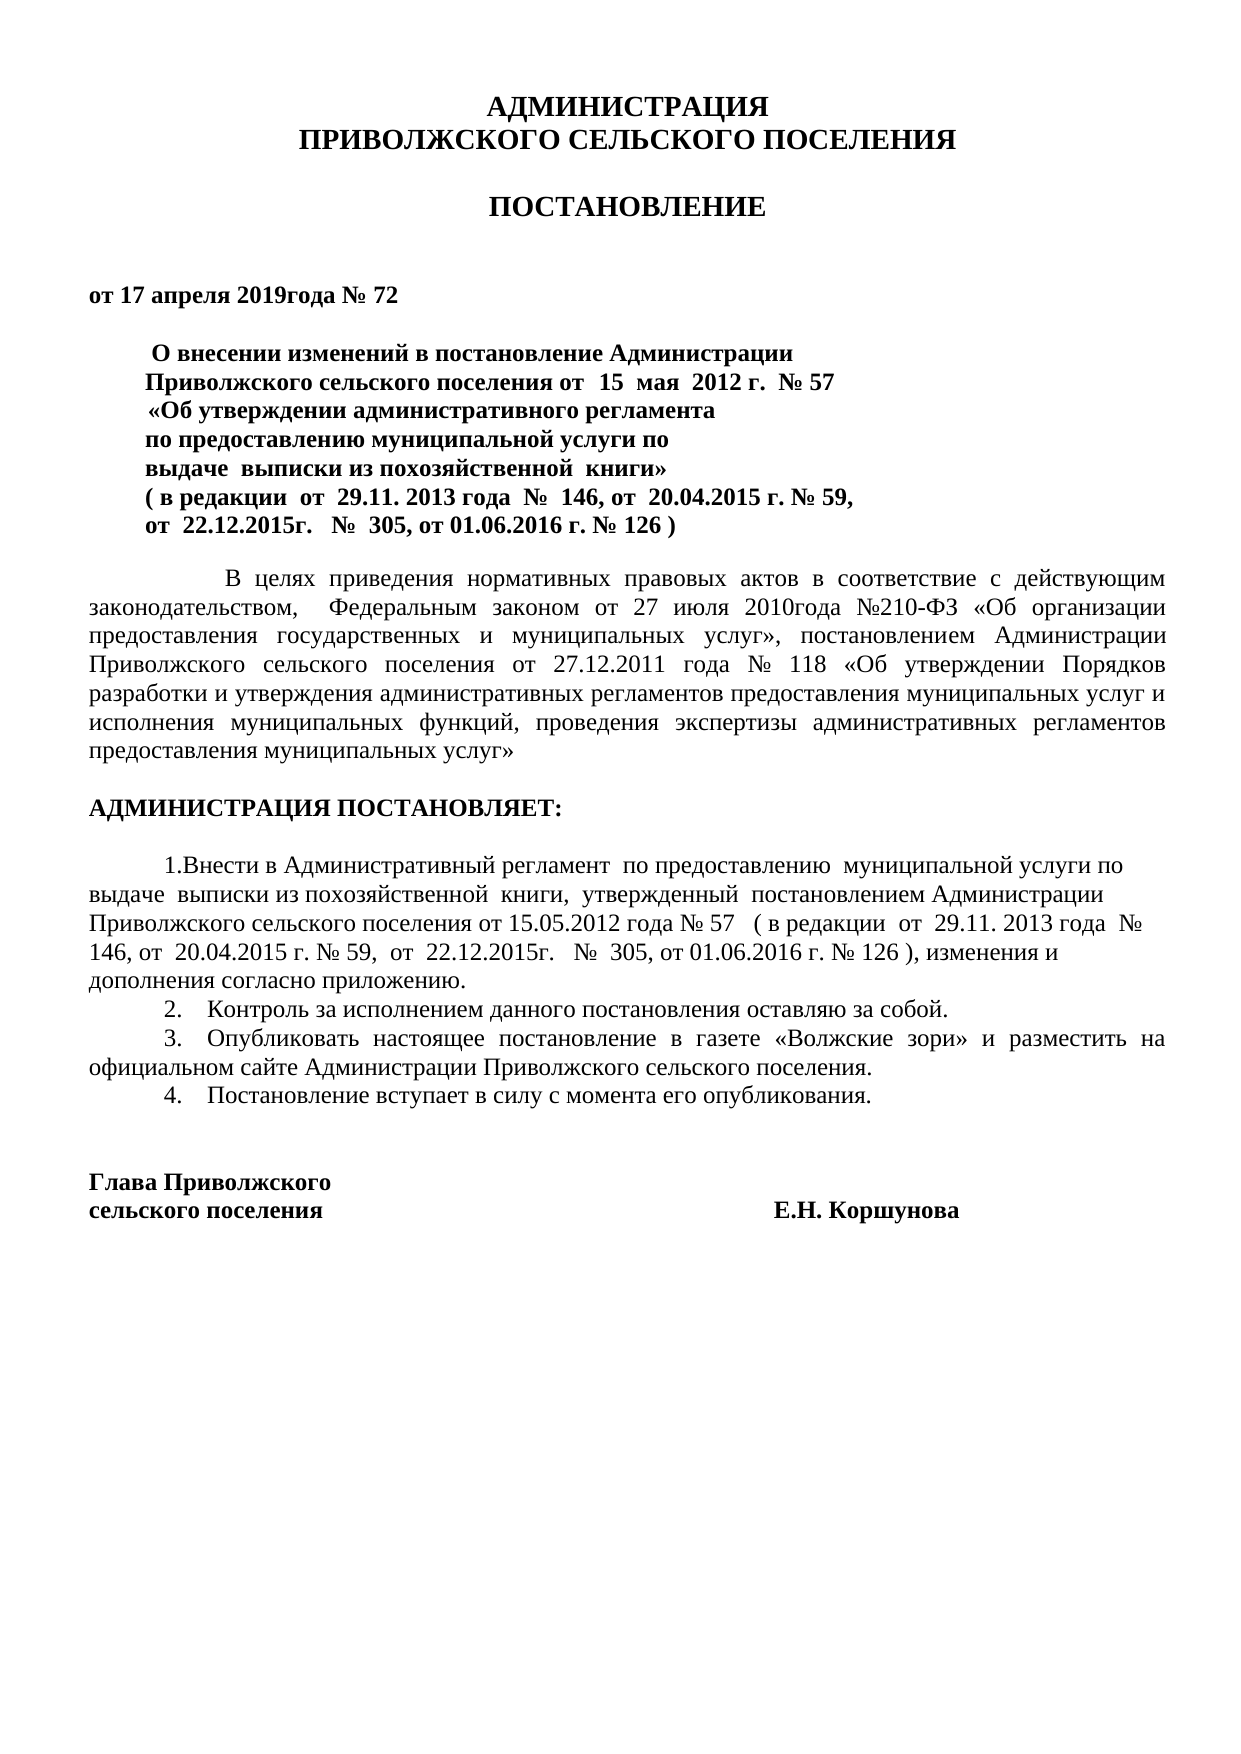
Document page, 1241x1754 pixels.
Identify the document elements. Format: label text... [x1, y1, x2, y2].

text от 22.12.2015г. № 305, от 01.06.2016 г. № 126 ) [89, 510, 1167, 539]
text В целях приведения нормативных правовых актов в соответствие с действующим законодательством, Федеральным законом от 27 июля 2010года №210-ФЗ «Об организации предоставления государственных и муниципальных услуг», постановлением Администрации Приволжского сельского поселения от 27.12.2011 года № 118 «Об утверждении Порядков разработки и утверждения административных регламентов предоставления муниципальных услуг и исполнения муниципальных функций, проведения экспертизы административных регламентов предоставления муниципальных услуг» [89, 563, 1167, 764]
text выдаче выписки из похозяйственной книги» [89, 453, 1167, 482]
text по предоставлению муниципальной услуги по [89, 424, 1167, 453]
text 3. Опубликовать настоящее постановление в газете «Волжские зори» и разместить на официальном сайте Администрации Приволжского сельского поселения. [89, 1023, 1167, 1081]
text О внесении изменений в постановление Администрации [89, 338, 1167, 367]
text 2. Контроль за исполнением данного постановления оставляю за собой. [89, 994, 1167, 1023]
text «Об утверждении административного регламента [148, 395, 1167, 424]
text от 17 апреля 2019года № 72 [89, 280, 1167, 309]
text ( в редакции от 29.11. 2013 года № 146, от 20.04.2015 г. № 59, [89, 482, 1167, 510]
text АДМИНИСТРАЦИЯ ПОСТАНОВЛЯЕТ: [89, 793, 1167, 822]
text ПОСТАНОВЛЕНИЕ [89, 189, 1167, 223]
text сельского поселения Е.Н. Коршунова [89, 1196, 1167, 1224]
text Приволжского сельского поселения от 15 мая 2012 г. № 57 [89, 367, 1167, 395]
text АДМИНИСТРАЦИЯ [89, 89, 1167, 122]
text 1.Внести в Административный регламент по предоставлению муниципальной услуги по выдаче выписки из похозяйственной книги, утвержденный постановлением Администрации Приволжского сельского поселения от 15.05.2012 года № 57 ( в редакции от 29.11. 2013 года № 146, от 20.04.2015 г. № 59, от 22.12.2015г. № 305, от 01.06.2016 г. № 126 ), изменения и дополнения согласно приложению. [89, 851, 1167, 994]
text ПРИВОЛЖСКОГО СЕЛЬСКОГО ПОСЕЛЕНИЯ [89, 122, 1167, 156]
text 4. Постановление вступает в силу с момента его опубликования. [89, 1081, 1167, 1109]
text Глава Приволжского [89, 1167, 1167, 1196]
